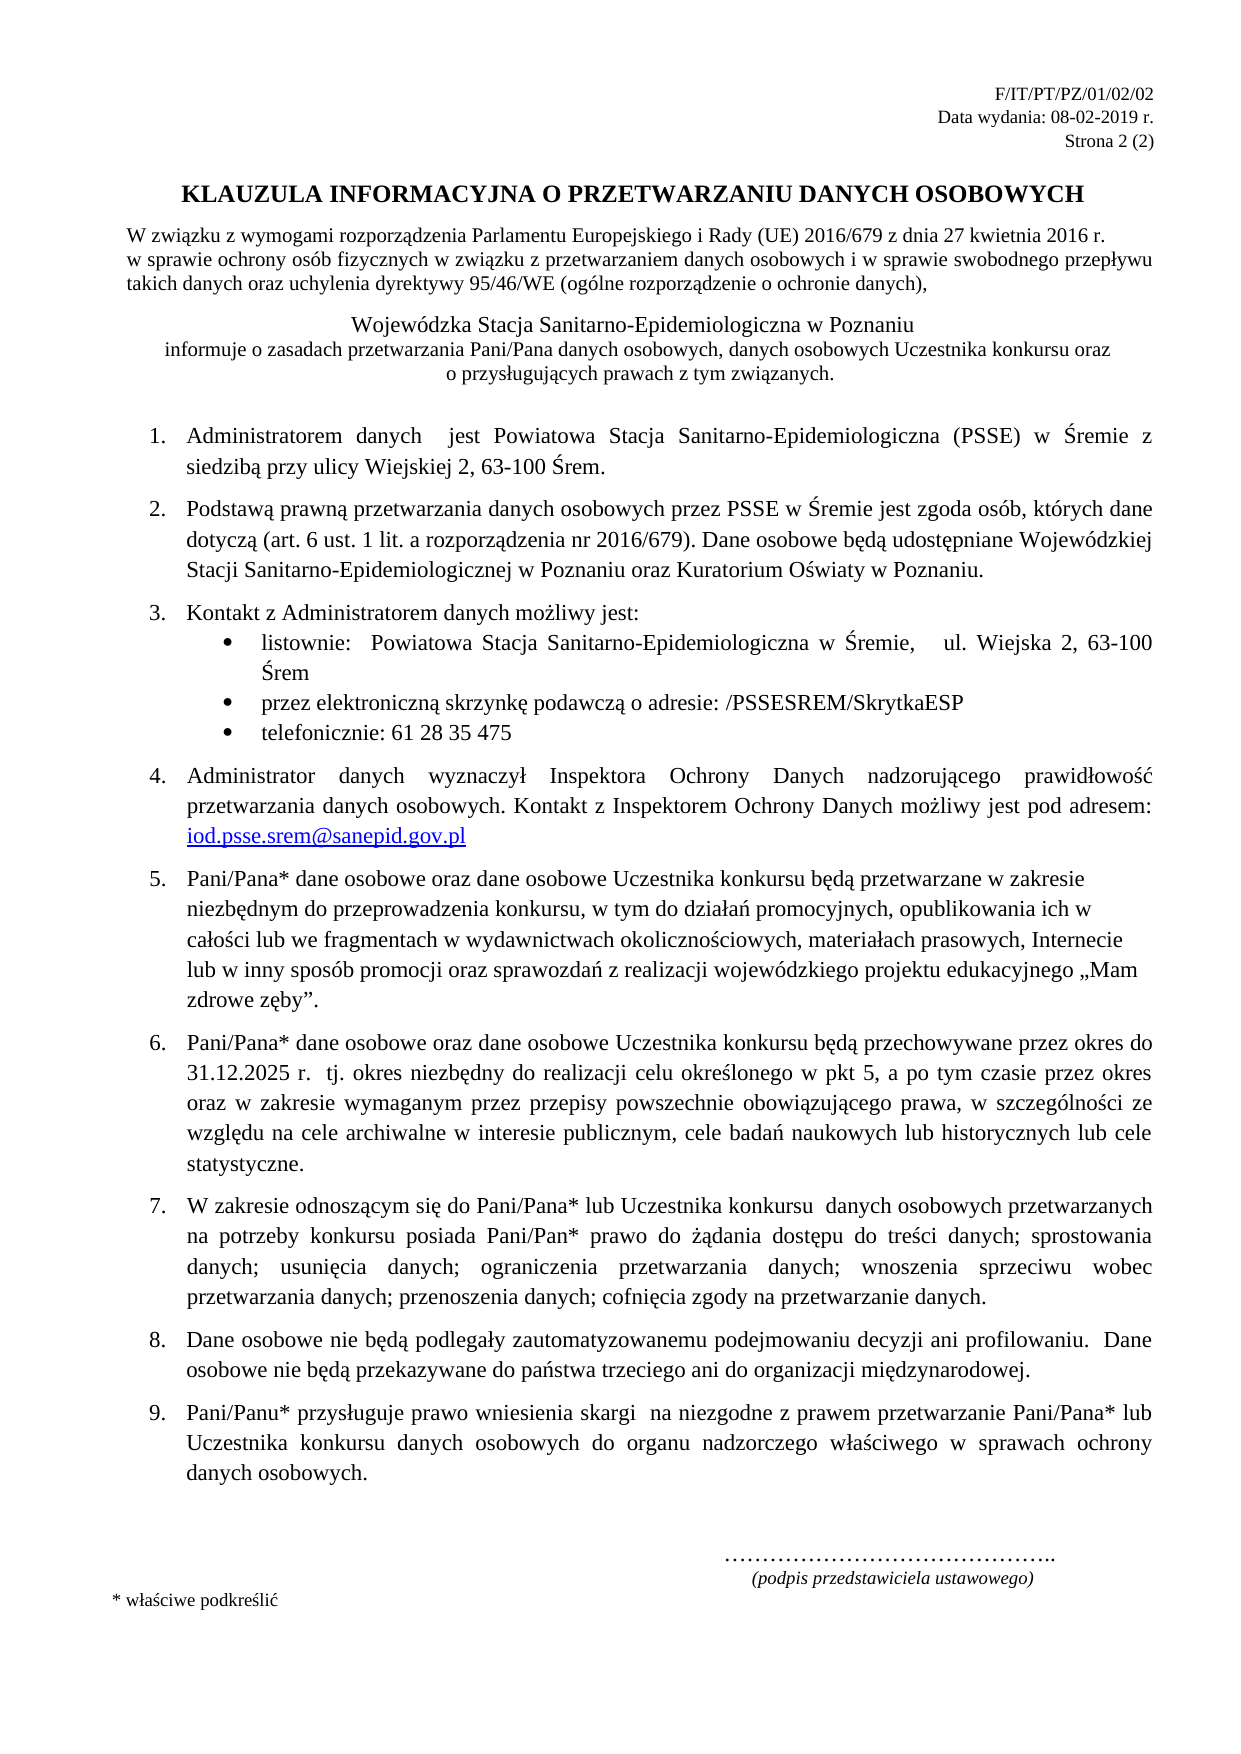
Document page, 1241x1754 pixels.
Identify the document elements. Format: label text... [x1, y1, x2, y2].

list Pani/Pana* dane osobowe oraz dane osobowe Uczestnika konkursu będą przechowywane przez okres do 31.12.2025 r. tj. okres niezbędny do realizacji celu określonego w pkt 5, a po tym czasie przez okres oraz w zakresie wymaganym przez przepisy powszechnie obowiązującego prawa, w szczególności ze względu na cele archiwalne w interesie publicznym, cele badań naukowych lub historycznych lub cele statystyczne. [149, 1029, 1154, 1176]
list telefonicznie: 61 28 35 475 [223, 719, 1154, 746]
text Data wydania: 08-02-2019 r. [916, 106, 1154, 128]
list Dane osobowe nie będą podlegały zautomatyzowanemu podejmowaniu decyzji ani profilowaniu. Dane osobowe nie będą przekazywane do państwa trzeciego ani do organizacji międzynarodowej. [149, 1326, 1154, 1382]
list Podstawą prawną przetwarzania danych osobowych przez PSSE w Śremie jest zgoda osób, których dane dotyczą (art. 6 ust. 1 lit. a rozporządzenia nr 2016/679). Dane osobowe będą udostępniane Wojewódzkiej Stacji Sanitarno-Epidemiologicznej w Poznaniu oraz Kuratorium Oświaty w Poznaniu. [149, 495, 1154, 582]
list przez elektroniczną skrzynkę podawczą o adresie: /PSSESREM/SkrytkaESP [223, 689, 1154, 716]
list Kontakt z Administratorem danych możliwy jest: [149, 598, 1154, 625]
text …………………………………….. [112, 1541, 1154, 1567]
text * właściwe podkreślić [112, 1588, 1154, 1610]
text F/IT/PT/PZ/01/02/02 [923, 83, 1154, 104]
list Administrator danych wyznaczył Inspektora Ochrony Danych nadzorującego prawidłowość przetwarzania danych osobowych. Kontakt z Inspektorem Ochrony Danych możliwy jest pod adresem: iod.psse.srem@sanepid.gov.pl [149, 762, 1154, 849]
list W zakresie odnoszącym się do Pani/Pana* lub Uczestnika konkursu danych osobowych przetwarzanych na potrzeby konkursu posiada Pani/Pan* prawo do żądania dostępu do treści danych; sprostowania danych; usunięcia danych; ograniczenia przetwarzania danych; wnoszenia sprzeciwu wobec przetwarzania danych; przenoszenia danych; cofnięcia zgody na przetwarzanie danych. [149, 1192, 1154, 1309]
list Administratorem danych jest Powiatowa Stacja Sanitarno-Epidemiologiczna (PSSE) w Śremie z siedzibą przy ulicy Wiejskiej 2, 63-100 Śrem. [149, 422, 1154, 479]
list Pani/Pana* dane osobowe oraz dane osobowe Uczestnika konkursu będą przetwarzane w zakresie niezbędnym do przeprowadzenia konkursu, w tym do działań promocyjnych, opublikowania ich w całości lub we fragmentach w wydawnictwach okolicznościowych, materiałach prasowych, Internecie lub w inny sposób promocji oraz sprawozdań z realizacji wojewódzkiego projektu edukacyjnego „Mam zdrowe zęby”. [149, 865, 1154, 1012]
text (podpis przedstawiciela ustawowego) [747, 1567, 1154, 1588]
list listownie: Powiatowa Stacja Sanitarno-Epidemiologiczna w Śremie, ul. Wiejska 2, 63-100 Śrem [223, 629, 1154, 685]
text KLAUZULA INFORMACYJNA O PRZETWARZANIU DANYCH OSOBOWYCH [112, 179, 1154, 207]
text W związku z wymogami rozporządzenia Parlamentu Europejskiego i Rady (UE) 2016/679 z dnia 27 kwietnia 2016 r. w sprawie ochrony osób fizycznych w związku z przetwarzaniem danych osobowych i w sprawie swobodnego przepływu takich danych oraz uchylenia dyrektywy 95/46/WE (ogólne rozporządzenie o ochronie danych), [126, 223, 1154, 295]
text Strona 2 (2) [112, 130, 1154, 152]
text informuje o zasadach przetwarzania Pani/Pana danych osobowych, danych osobowych Uczestnika konkursu oraz o przysługujących prawach z tym związanych. [126, 337, 1154, 385]
list Pani/Panu* przysługuje prawo wniesienia skargi na niezgodne z prawem przetwarzanie Pani/Pana* lub Uczestnika konkursu danych osobowych do organu nadzorczego właściwego w sprawach ochrony danych osobowych. [149, 1398, 1154, 1485]
text Wojewódzka Stacja Sanitarno-Epidemiologiczna w Poznaniu [112, 311, 1154, 337]
